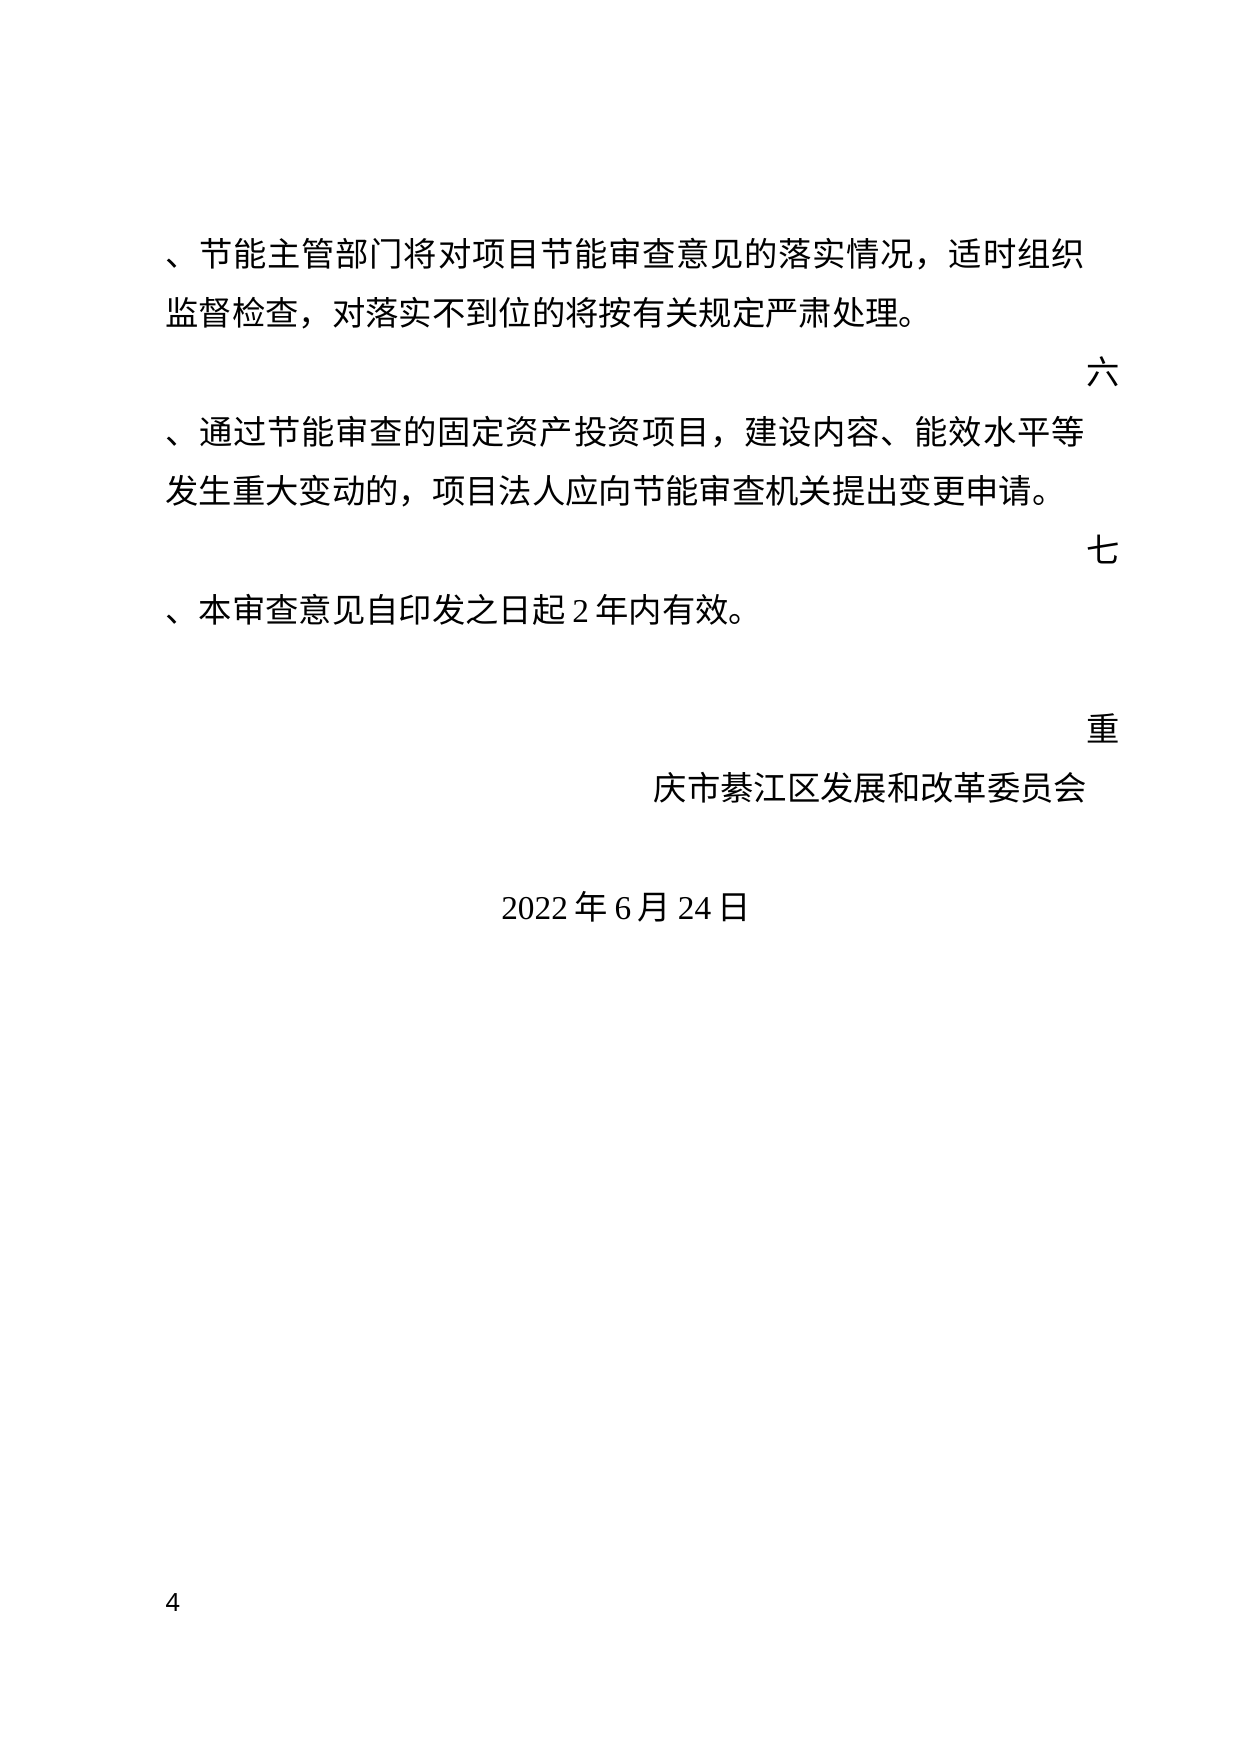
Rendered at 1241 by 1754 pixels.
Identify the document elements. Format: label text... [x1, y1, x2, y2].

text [165, 218, 1087, 337]
text 六、通过节能审查的固定资产投资项目，建设内容、能效水平等发生重大变动的，项目法人应向节能审查机关提出变更申请。 [165, 337, 1087, 515]
text 七、本审查意见自印发之日起2年内有效。 [165, 515, 1087, 634]
text 重庆市綦江区发展和改革委员会 [165, 693, 1087, 812]
